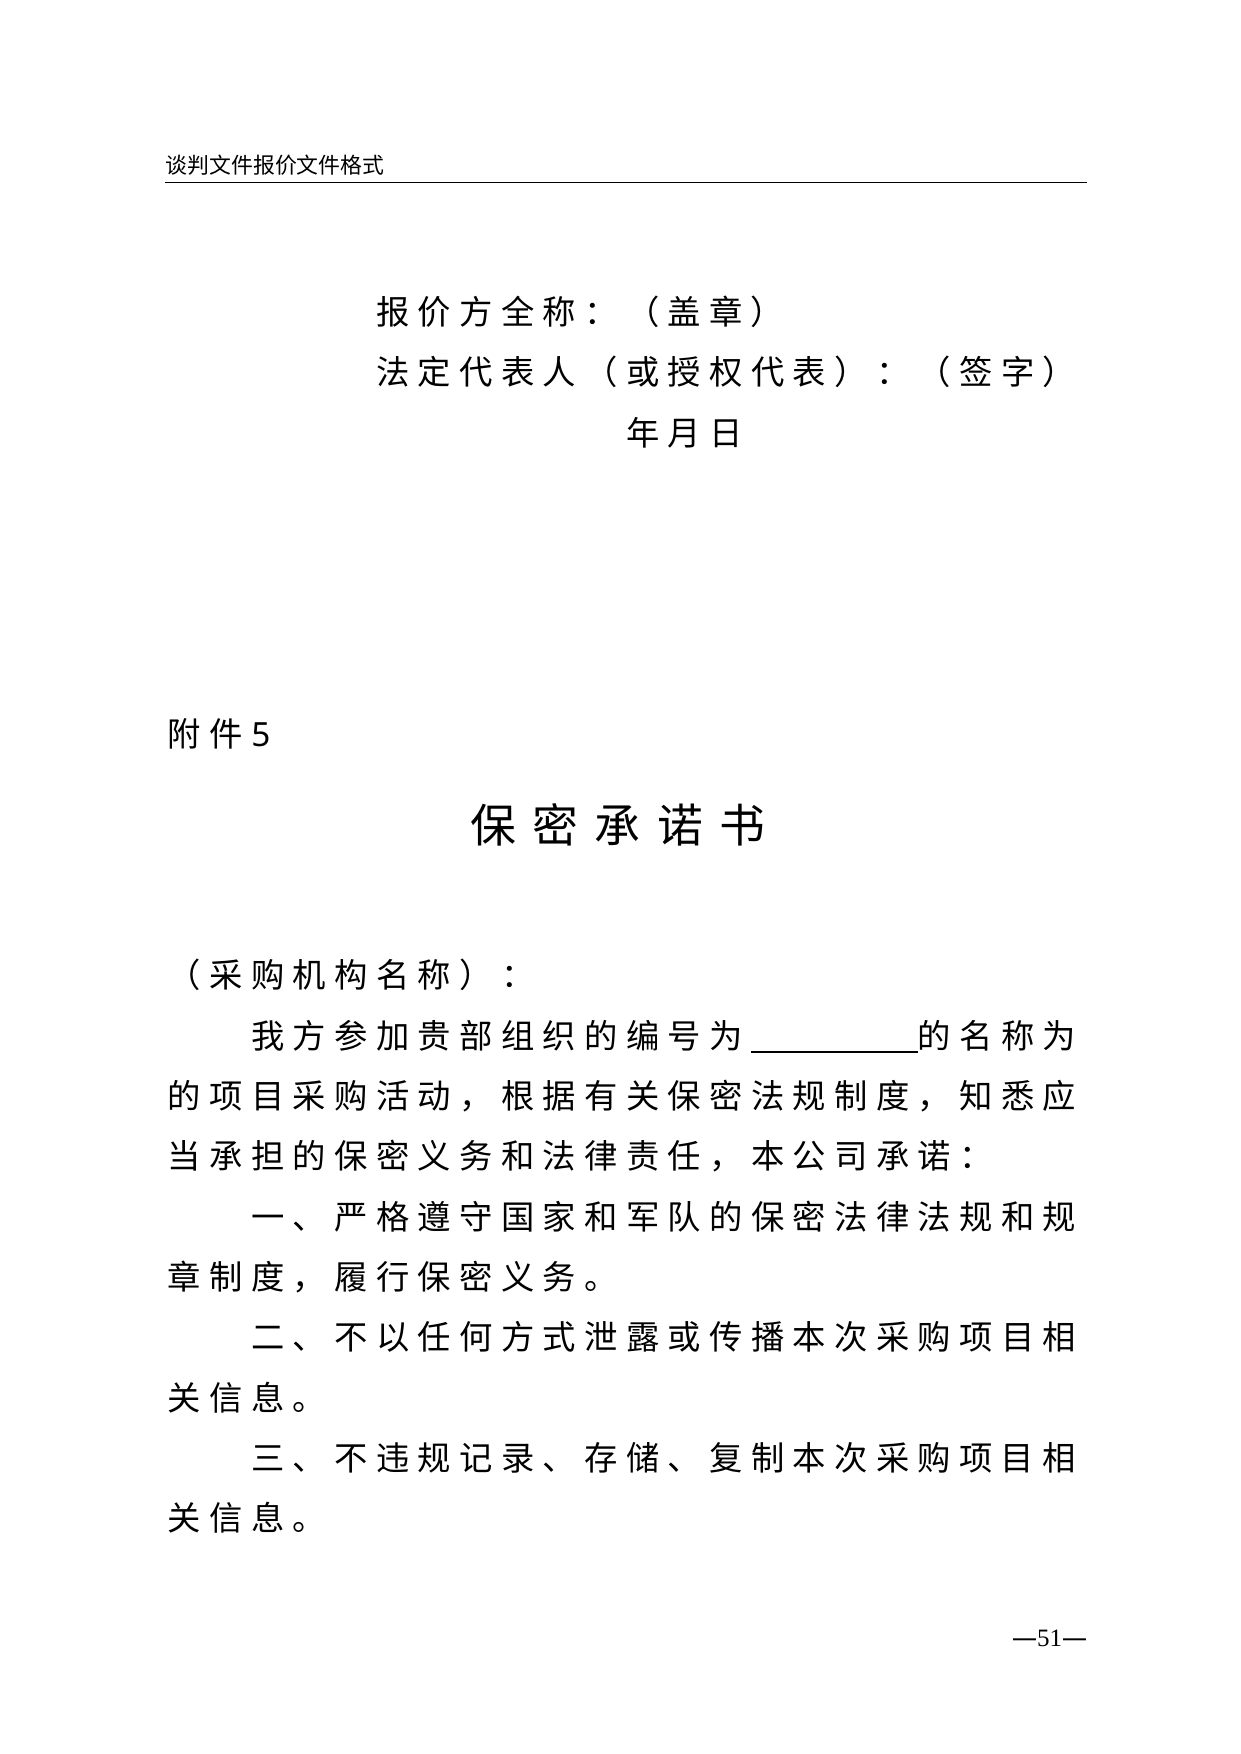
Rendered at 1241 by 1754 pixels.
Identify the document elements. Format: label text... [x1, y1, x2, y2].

text 保密承诺书 [168, 762, 1084, 883]
text 年月日 [168, 400, 1084, 461]
text （采购机构名称）： [168, 943, 1084, 1003]
text 附件5 [168, 702, 1084, 762]
text 我方参加贵部组织的编号为 的名称为 的项目采购活动，根据有关保密法规制度，知悉应当承担的保密义务和法律责任，本公司承诺： [168, 1003, 1084, 1184]
text 二、不以任何方式泄露或传播本次采购项目相关信息。 [168, 1305, 1084, 1426]
text 三、不违规记录、存储、复制本次采购项目相关信息。 [168, 1426, 1084, 1546]
text 法定代表人（或授权代表）：（签字） [168, 340, 1084, 400]
text 报价方全称：（盖章） [168, 280, 1084, 340]
text 一、严格遵守国家和军队的保密法律法规和规章制度，履行保密义务。 [168, 1184, 1084, 1305]
